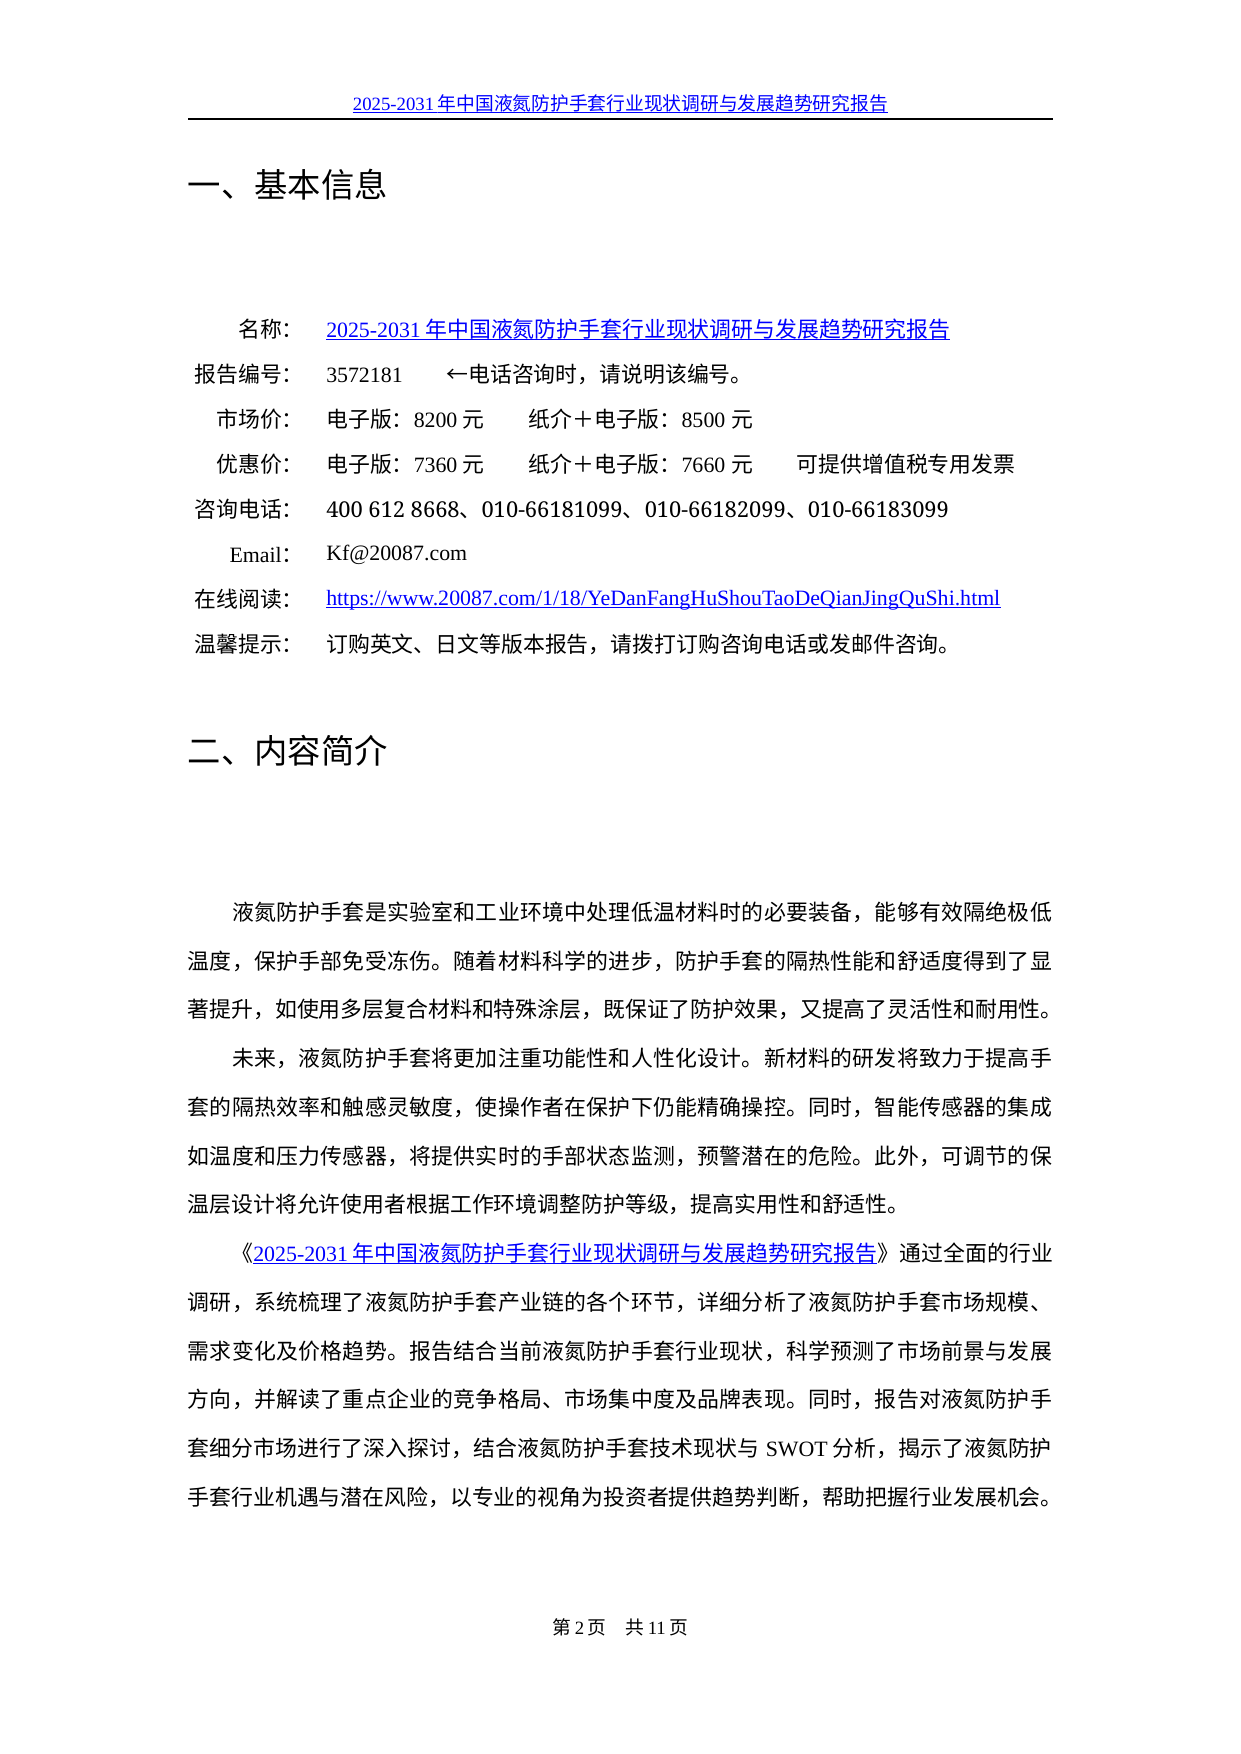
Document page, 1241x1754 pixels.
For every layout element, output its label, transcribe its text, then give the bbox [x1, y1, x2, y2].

table_cell 优惠价： [167, 447, 315, 492]
table_cell 温馨提示： [167, 627, 315, 672]
table_header 名称： [167, 312, 315, 357]
table_cell Email： [167, 537, 315, 582]
table_cell 电子版：7360 元 纸介＋电子版：7660 元 可提供增值税专用发票 [315, 447, 1073, 492]
table_cell 在线阅读： [167, 582, 315, 627]
table_cell 市场价： [167, 402, 315, 447]
table_cell [315, 582, 1073, 627]
table_header 2025-2031年中国液氮防护手套行业现状调研与发展趋势研究报告 [315, 312, 1073, 357]
table_cell Kf@20087.com [315, 537, 1073, 582]
table_cell 咨询电话： [167, 492, 315, 537]
table_cell 订购英文、日文等版本报告，请拨打订购咨询电话或发邮件咨询。 [315, 627, 1073, 672]
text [187, 894, 1053, 1512]
title 一、基本信息 [187, 150, 1053, 215]
table_cell 电子版：8200 元 纸介＋电子版：8500 元 [315, 402, 1073, 447]
table_cell 400 612 8668、010-66181099、010-66182099、010-66183099 [315, 492, 1073, 537]
table_cell 3572181 ←电话咨询时，请说明该编号。 [315, 357, 1073, 402]
table_cell 报告编号： [167, 357, 315, 402]
title 二、内容简介 [187, 717, 1053, 782]
